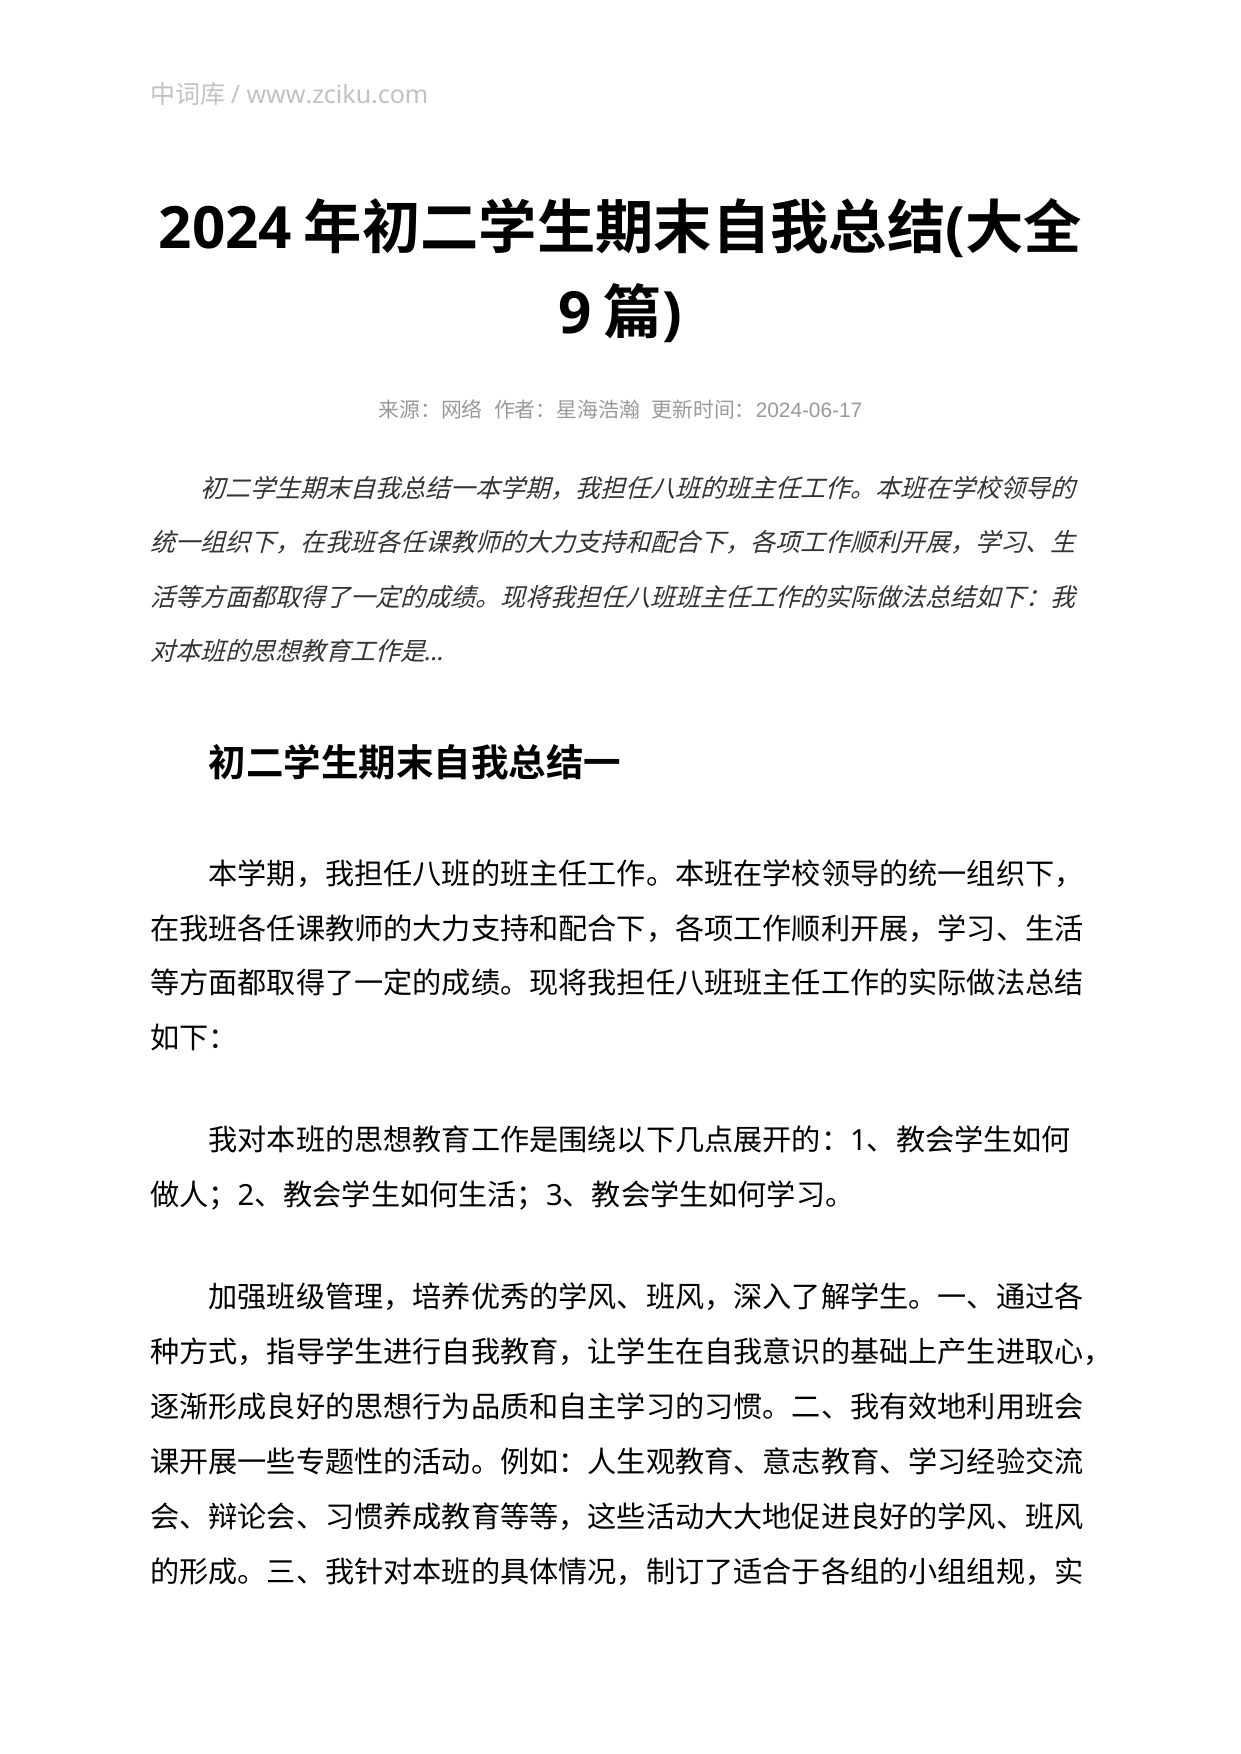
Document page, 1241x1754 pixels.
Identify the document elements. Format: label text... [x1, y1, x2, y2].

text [150, 1274, 1090, 1591]
text 我对本班的思想教育工作是围绕以下几点展开的：1、教会学生如何做人；2、教会学生如何生活；3、教会学生如何学习。 [150, 1117, 1090, 1214]
text 初二学生期末自我总结一本学期，我担任八班的班主任工作。本班在学校领导的统一组织下，在我班各任课教师的大力支持和配合下，各项工作顺利开展，学习、生活等方面都取得了一定的成绩。现将我担任八班班主任工作的实际做法总结如下：我对本班的思想教育工作是... [150, 468, 1090, 668]
text 来源：网络 作者：星海浩瀚 更新时间：2024-06-17 [150, 398, 1090, 422]
text 初二学生期末自我总结一 [150, 733, 1090, 787]
subtitle 2024年初二学生期末自我总结(大全9篇) [150, 181, 1090, 351]
text 本学期，我担任八班的班主任工作。本班在学校领导的统一组织下，在我班各任课教师的大力支持和配合下，各项工作顺利开展，学习、生活等方面都取得了一定的成绩。现将我担任八班班主任工作的实际做法总结如下： [150, 850, 1090, 1057]
